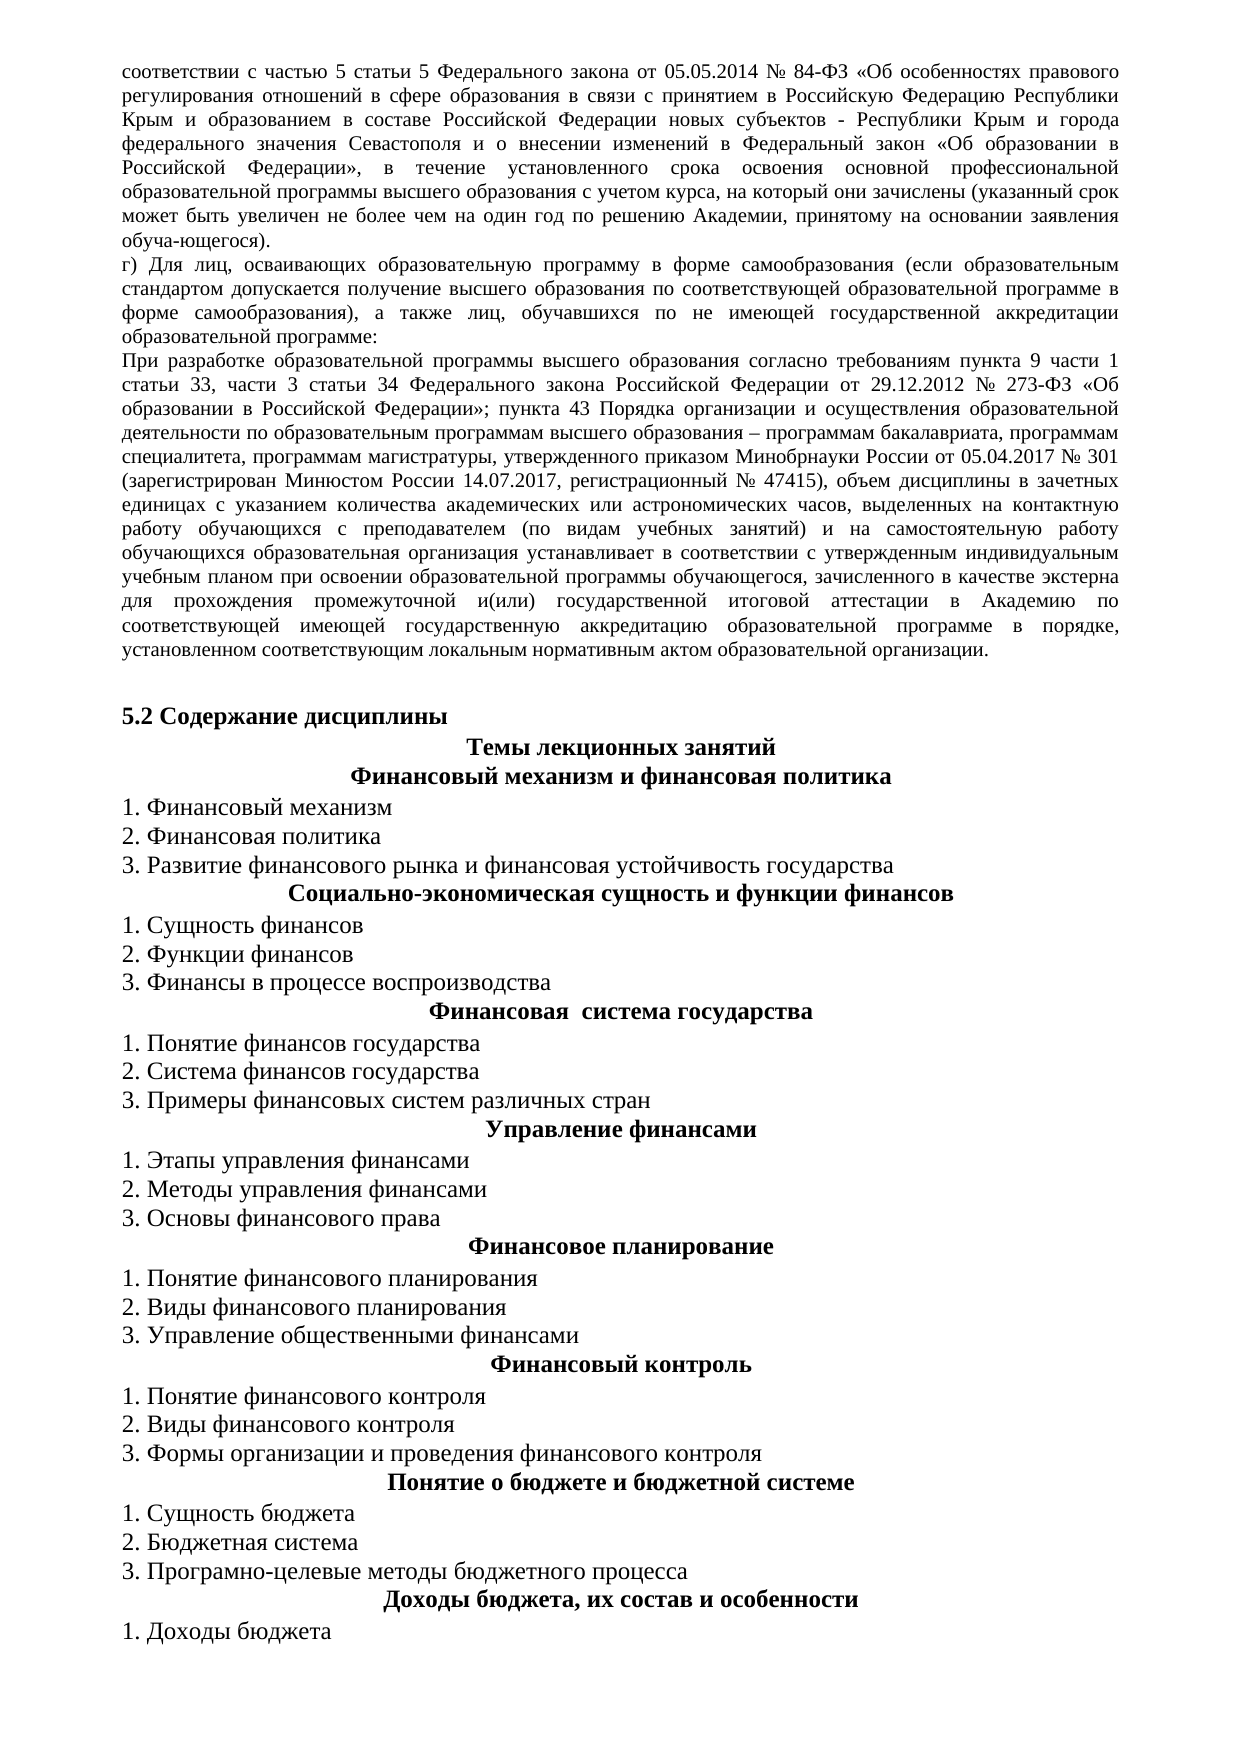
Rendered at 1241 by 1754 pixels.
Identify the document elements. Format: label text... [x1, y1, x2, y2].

table_cell 1. Сущность финансов 2. Функции финансов 3. Финансы в процессе воспроизводства [118, 910, 1124, 996]
table_cell Управление финансами [118, 1114, 1124, 1145]
table_cell Доходы бюджета, их состав и особенности [118, 1585, 1124, 1616]
table_cell Финансовый механизм и финансовая политика [118, 761, 1124, 792]
table_cell 1. Сущность бюджета 2. Бюджетная система 3. Програмно-целевые методы бюджетного процесса [118, 1499, 1124, 1584]
table_cell Финансовая система государства [118, 996, 1124, 1028]
table_cell 1. Доходы бюджета [118, 1616, 1124, 1661]
table_cell 1. Понятие финансового планирования 2. Виды финансового планирования 3. Управление общественными финансами [118, 1263, 1124, 1349]
table_cell 1. Финансовый механизм 2. Финансовая политика 3. Развитие финансового рынка и финансовая устойчивость государства [118, 792, 1124, 878]
table_cell Финансовый контроль [118, 1349, 1124, 1381]
table_cell Темы лекционных занятий [118, 732, 1124, 761]
table_cell 1. Понятие финансов государства 2. Система финансов государства 3. Примеры финансовых систем различных стран [118, 1028, 1124, 1114]
table_cell Понятие о бюджете и бюджетной системе [118, 1467, 1124, 1498]
table_cell 1. Понятие финансового контроля 2. Виды финансового контроля 3. Формы организации и проведения финансового контроля [118, 1381, 1124, 1467]
table_cell Финансовое планирование [118, 1231, 1124, 1263]
table_cell 5.2 Содержание дисциплины [118, 671, 1124, 732]
table_cell Социально-экономическая сущность и функции финансов [118, 878, 1124, 910]
table_header соответствии с частью 5 статьи 5 Федерального закона от 05.05.2014 № 84-ФЗ «Об особенностях правового регулирования отношений в сфере образования в связи с принятием в Российскую Федерацию Республики Крым и образованием в составе Российской Федерации новых субъектов - Республики Крым и города федерального значения Севастополя и о внесении изменений в Федеральный закон «Об образовании в Российской Федерации», в течение установленного срока освоения основной профессиональной образовательной программы высшего образования с учетом курса, на который они зачислены (указанный срок может быть увеличен не более чем на один год по решению Академии, принятому на основании заявления обуча-ющегося). г) Для лиц, осваивающих образовательную программу в форме самообразования (если образовательным стандартом допускается получение высшего образования по соответствующей образовательной программе в форме самообразования), а также лиц, обучавшихся по не имеющей государственной аккредитации образовательной программе: При разработке образовательной программы высшего образования согласно требованиям пункта 9 части 1 статьи 33, части 3 статьи 34 Федерального закона Российской Федерации от 29.12.2012 № 273-ФЗ «Об образовании в Российской Федерации»; пункта 43 Порядка организации и осуществления образовательной деятельности по образовательным программам высшего образования – программам бакалавриата, программам специалитета, программам магистратуры, утвержденного приказом Минобрнауки России от 05.04.2017 № 301 (зарегистрирован Минюстом России 14.07.2017, регистрационный № 47415), объем дисциплины в зачетных единицах с указанием количества академических или астрономических часов, выделенных на контактную работу обучающихся с преподавателем (по видам учебных занятий) и на самостоятельную работу обучающихся образовательная организация устанавливает в соответствии с утвержденным индивидуальным учебным планом при освоении образовательной программы обучающегося, зачисленного в качестве экстерна для прохождения промежуточной и(или) государственной итоговой аттестации в Академию по соответствующей имеющей государственную аккредитацию образовательной программе в порядке, установленном соответствующим локальным нормативным актом образовательной организации. [118, 59, 1124, 671]
table_cell 1. Этапы управления финансами 2. Методы управления финансами 3. Основы финансового права [118, 1145, 1124, 1231]
